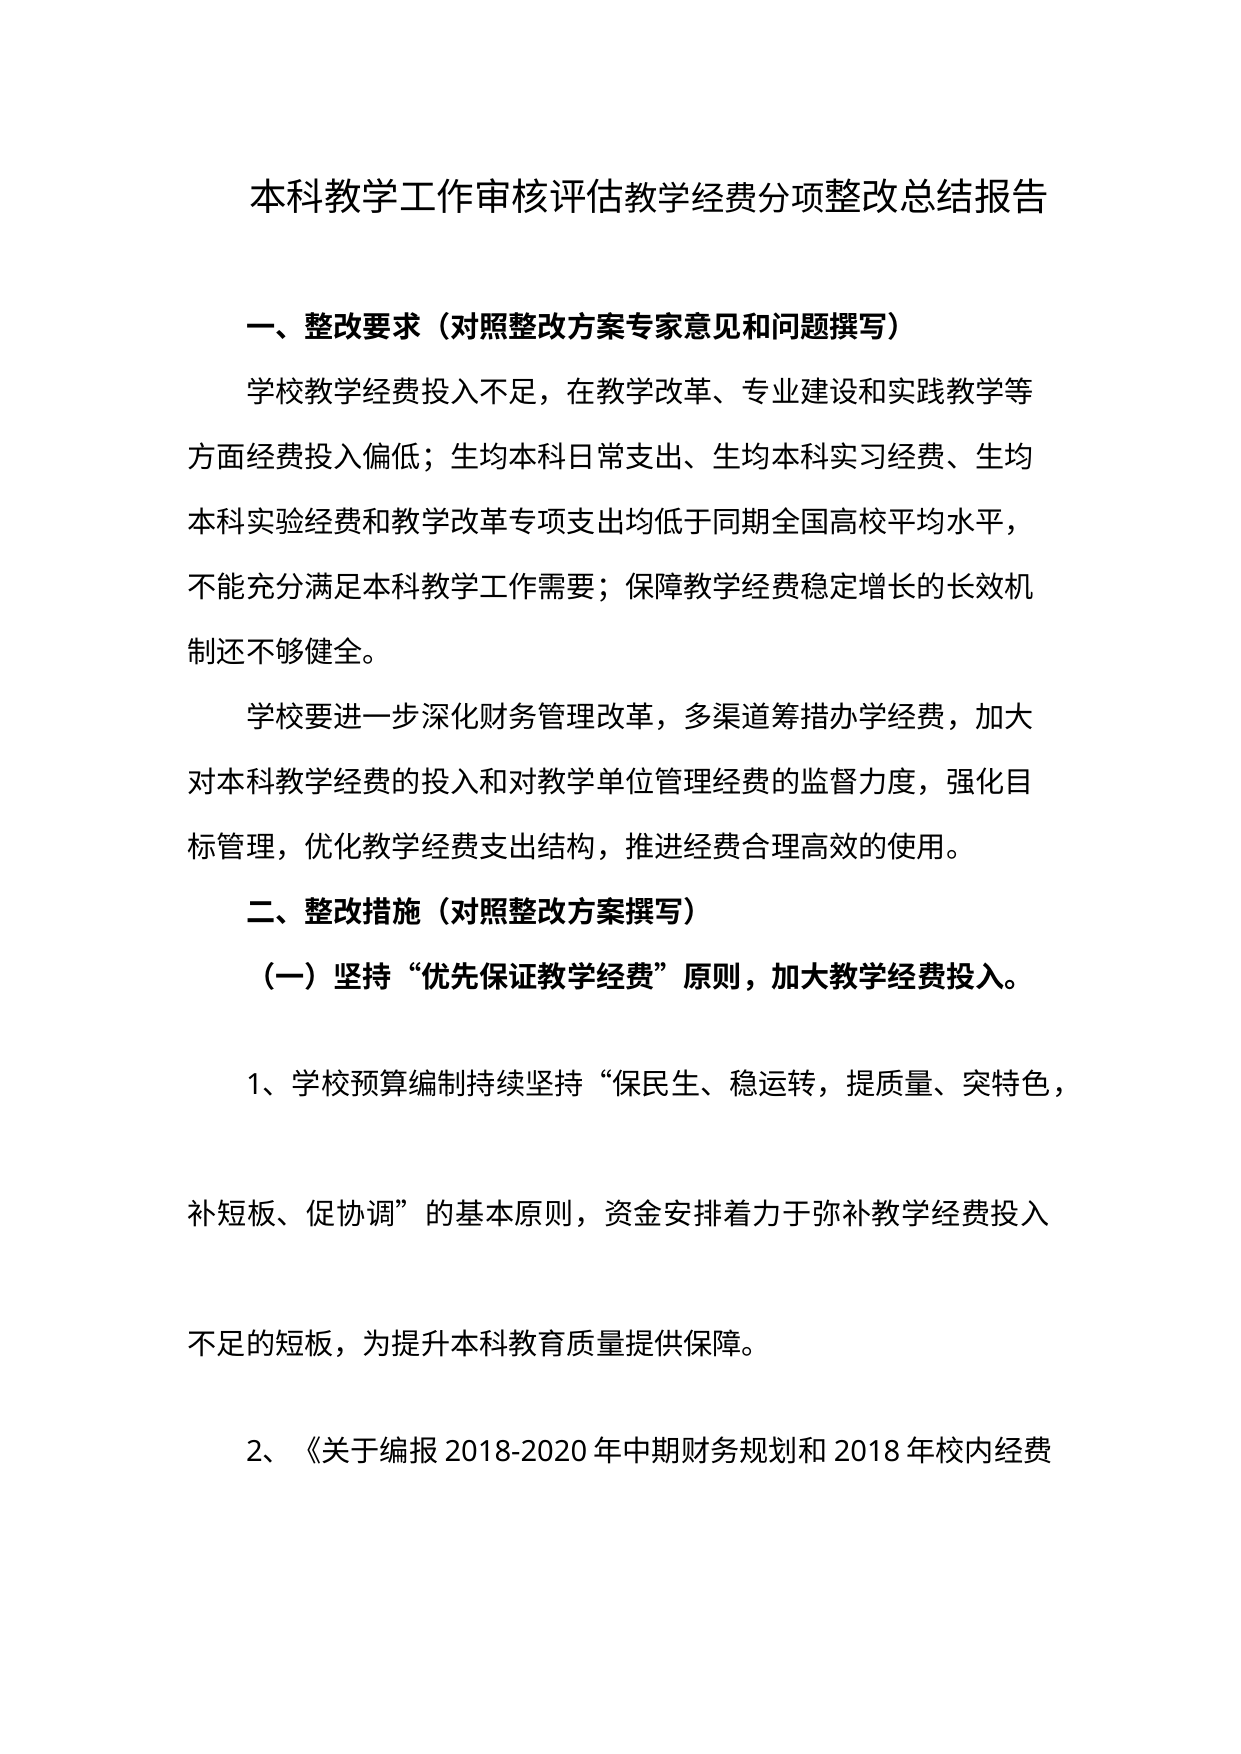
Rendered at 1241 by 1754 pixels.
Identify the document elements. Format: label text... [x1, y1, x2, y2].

text 1、学校预算编制持续坚持“保民生、稳运转，提质量、突特色，补短板、促协调”的基本原则，资金安排着力于弥补教学经费投入不足的短板，为提升本科教育质量提供保障。 [187, 1049, 1053, 1374]
text 二、整改措施（对照整改方案撰写） [246, 877, 1053, 942]
text 一、整改要求（对照整改方案专家意见和问题撰写） [187, 292, 1053, 357]
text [187, 1417, 1053, 1482]
text 本科教学工作审核评估教学经费分项整改总结报告 [187, 162, 1053, 227]
text （一）坚持“优先保证教学经费”原则，加大教学经费投入。 [187, 942, 1053, 1007]
text 学校要进一步深化财务管理改革，多渠道筹措办学经费，加大对本科教学经费的投入和对教学单位管理经费的监督力度，强化目标管理，优化教学经费支出结构，推进经费合理高效的使用。 [187, 682, 1053, 877]
text 学校教学经费投入不足，在教学改革、专业建设和实践教学等方面经费投入偏低；生均本科日常支出、生均本科实习经费、生均本科实验经费和教学改革专项支出均低于同期全国高校平均水平，不能充分满足本科教学工作需要；保障教学经费稳定增长的长效机制还不够健全。 [187, 357, 1053, 682]
